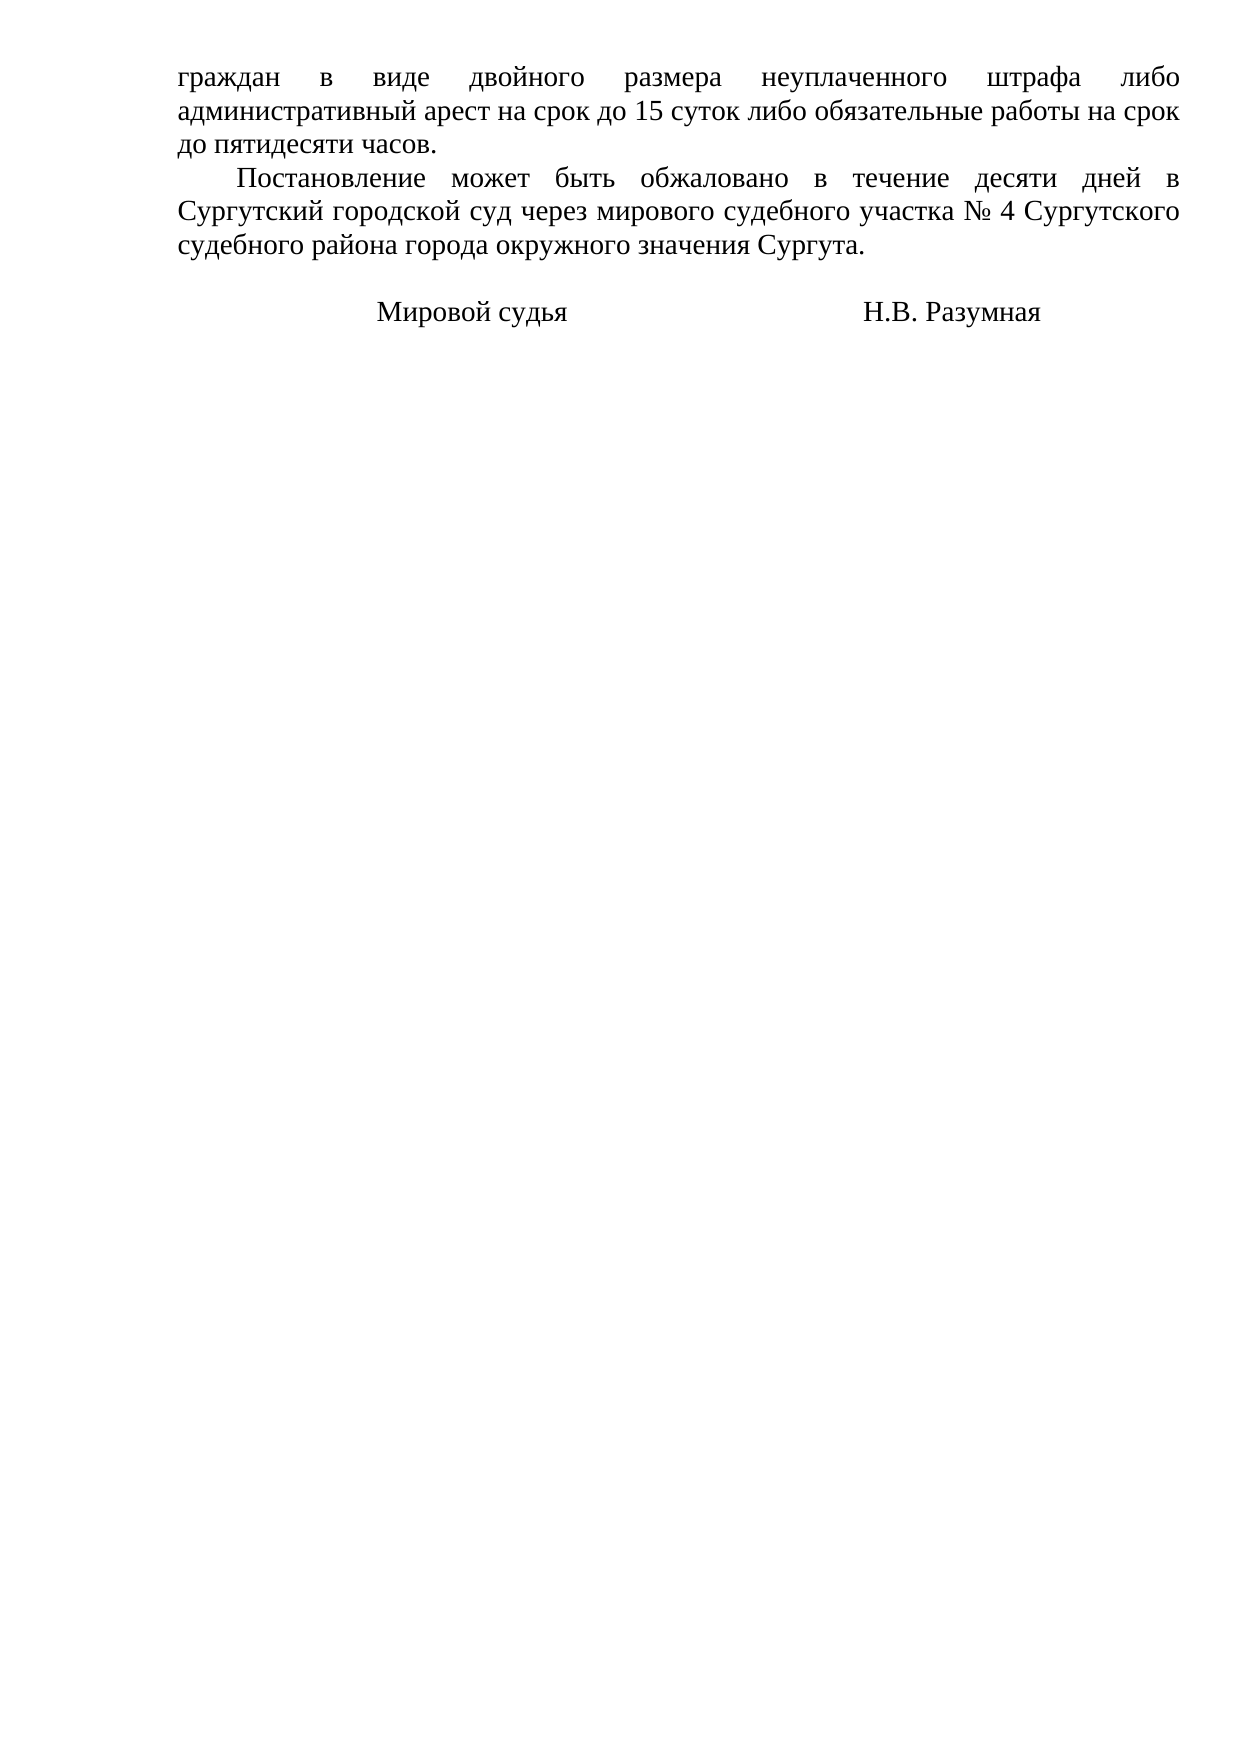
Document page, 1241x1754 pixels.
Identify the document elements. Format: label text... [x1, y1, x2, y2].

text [177, 59, 1181, 160]
text Мировой судья Н.В. Разумная [177, 294, 1181, 327]
text Постановление может быть обжаловано в течение десяти дней в Сургутский городской суд через мирового судебного участка № 4 Сургутского судебного района города окружного значения Сургута. [177, 160, 1181, 260]
